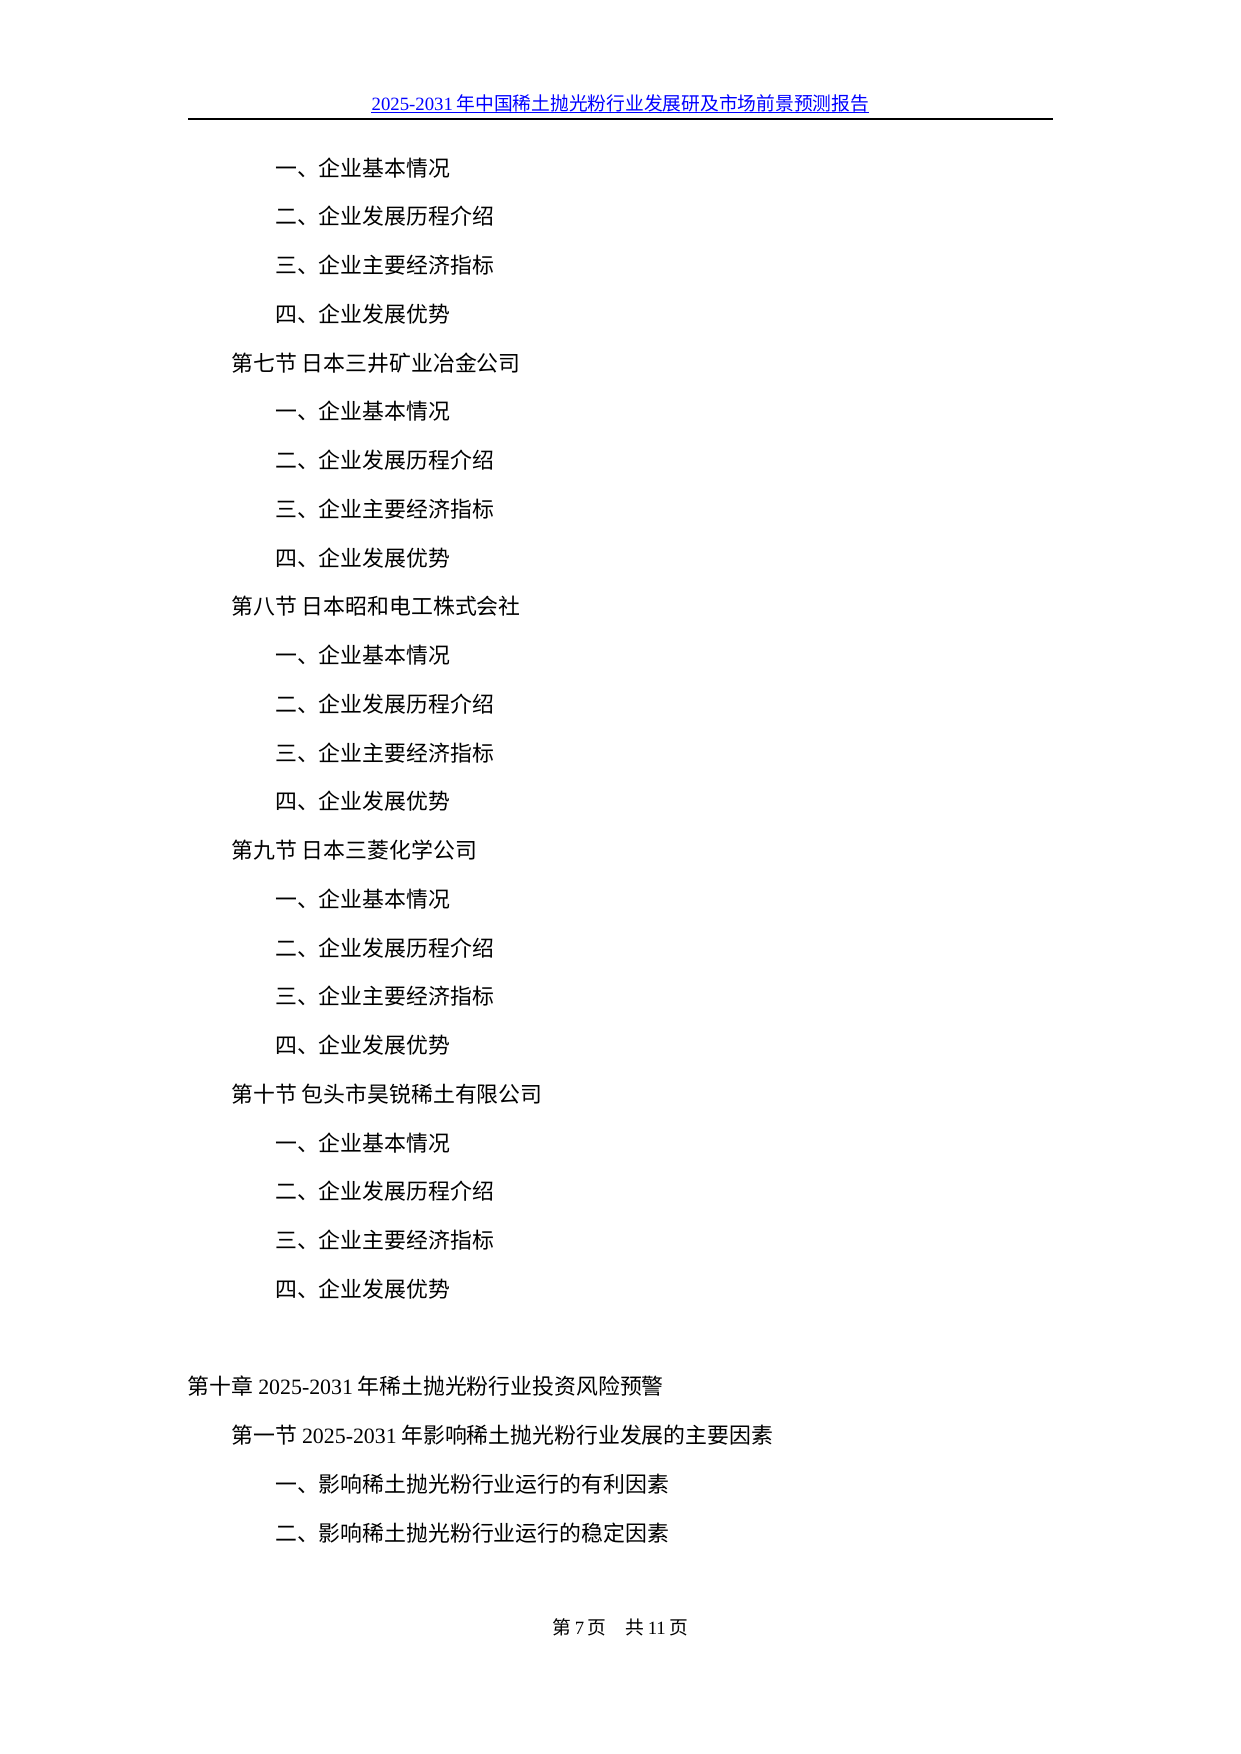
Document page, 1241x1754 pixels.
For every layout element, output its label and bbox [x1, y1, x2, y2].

text [187, 150, 1053, 1548]
